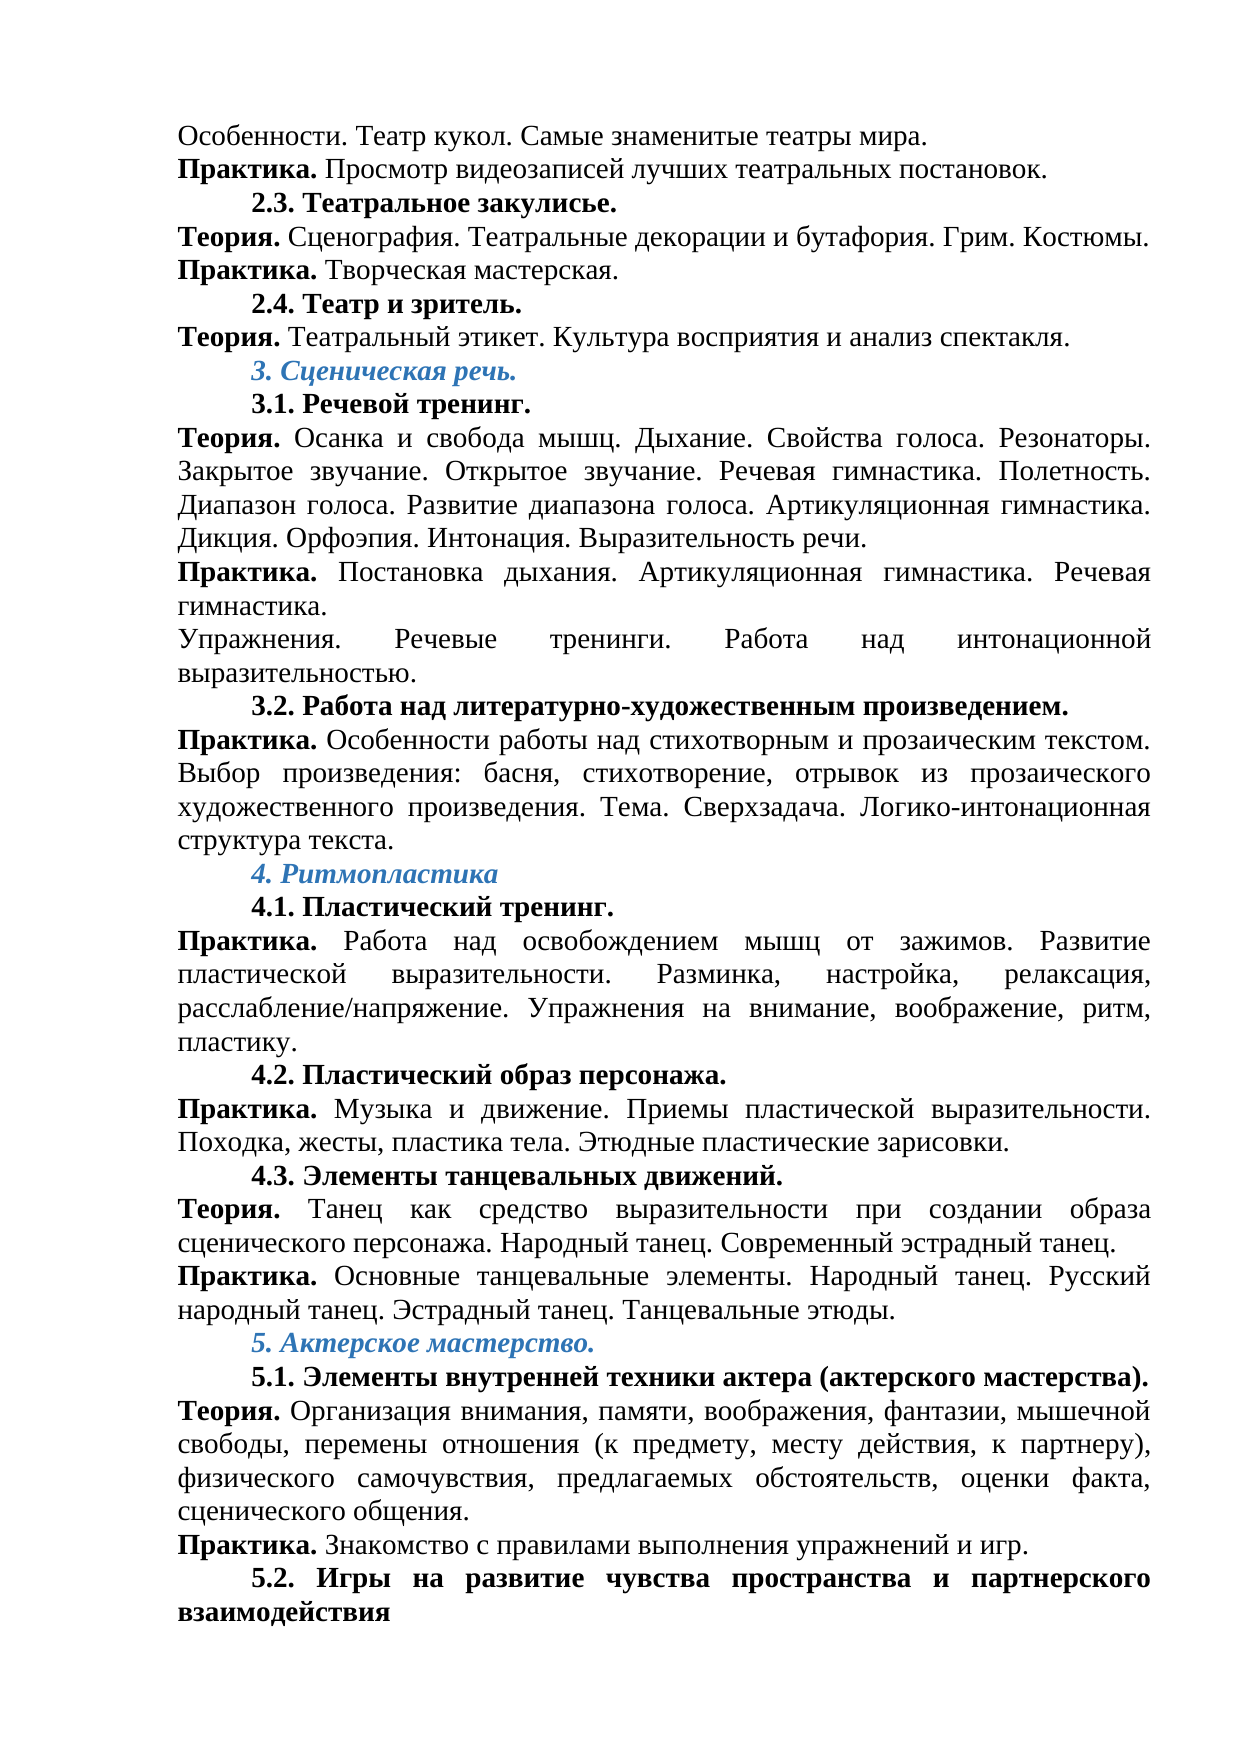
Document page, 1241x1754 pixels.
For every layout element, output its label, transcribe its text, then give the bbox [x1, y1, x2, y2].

text Упражнения. Речевые тренинги. Работа над интонационной выразительностью. [177, 621, 1152, 688]
text Практика. Работа над освобождением мышц от зажимов. Развитие пластической выразительности. Разминка, настройка, релаксация, расслабление/напряжение. Упражнения на внимание, воображение, ритм, пластику. [177, 923, 1152, 1057]
text Практика. Постановка дыхания. Артикуляционная гимнастика. Речевая гимнастика. [177, 554, 1152, 621]
text Теория. Сценография. Театральные декорации и бутафория. Грим. Костюмы. [177, 219, 1152, 252]
text Практика. Творческая мастерская. [177, 252, 1152, 286]
text Практика. Музыка и движение. Приемы пластической выразительности. Походка, жесты, пластика тела. Этюдные пластические зарисовки. [177, 1091, 1152, 1158]
text 4. Ритмопластика [177, 856, 1152, 889]
text 3. Сценическая речь. [177, 353, 1152, 386]
text Теория. Театральный этикет. Культура восприятия и анализ спектакля. [177, 319, 1152, 353]
text Теория. Танец как средство выразительности при создании образа сценического персонажа. Народный танец. Современный эстрадный танец. [177, 1191, 1152, 1258]
text 5. Актерское мастерство. [177, 1326, 1152, 1359]
text Практика. Просмотр видеозаписей лучших театральных постановок. [177, 152, 1152, 185]
text Практика. Основные танцевальные элементы. Народный танец. Русский народный танец. Эстрадный танец. Танцевальные этюды. [177, 1258, 1152, 1326]
text 3.2. Работа над литературно-художественным произведением. [177, 688, 1152, 722]
text Теория. Организация внимания, памяти, воображения, фантазии, мышечной свободы, перемены отношения (к предмету, месту действия, к партнеру), физического самочувствия, предлагаемых обстоятельств, оценки факта, сценического общения. [177, 1393, 1152, 1527]
text 5.1. Элементы внутренней техники актера (актерского мастерства). [177, 1359, 1152, 1393]
text Практика. Особенности работы над стихотворным и прозаическим текстом. Выбор произведения: басня, стихотворение, отрывок из прозаического художественного произведения. Тема. Сверхзадача. Логико-интонационная структура текста. [177, 722, 1152, 856]
text 5.2. Игры на развитие чувства пространства и партнерского взаимодействия [177, 1560, 1152, 1627]
text 4.1. Пластический тренинг. [177, 889, 1152, 923]
text Практика. Знакомство с правилами выполнения упражнений и игр. [177, 1527, 1152, 1560]
text 2.3. Театральное закулисье. [177, 185, 1152, 219]
text 4.2. Пластический образ персонажа. [177, 1057, 1152, 1091]
text 3.1. Речевой тренинг. [177, 386, 1152, 420]
text 2.4. Театр и зритель. [177, 286, 1152, 319]
text 4.3. Элементы танцевальных движений. [177, 1158, 1152, 1191]
text Теория. Осанка и свобода мышц. Дыхание. Свойства голоса. Резонаторы. Закрытое звучание. Открытое звучание. Речевая гимнастика. Полетность. Диапазон голоса. Развитие диапазона голоса. Артикуляционная гимнастика. Дикция. Орфоэпия. Интонация. Выразительность речи. [177, 420, 1152, 554]
text Особенности. Театр кукол. Самые знаменитые театры мира. [177, 118, 1152, 152]
